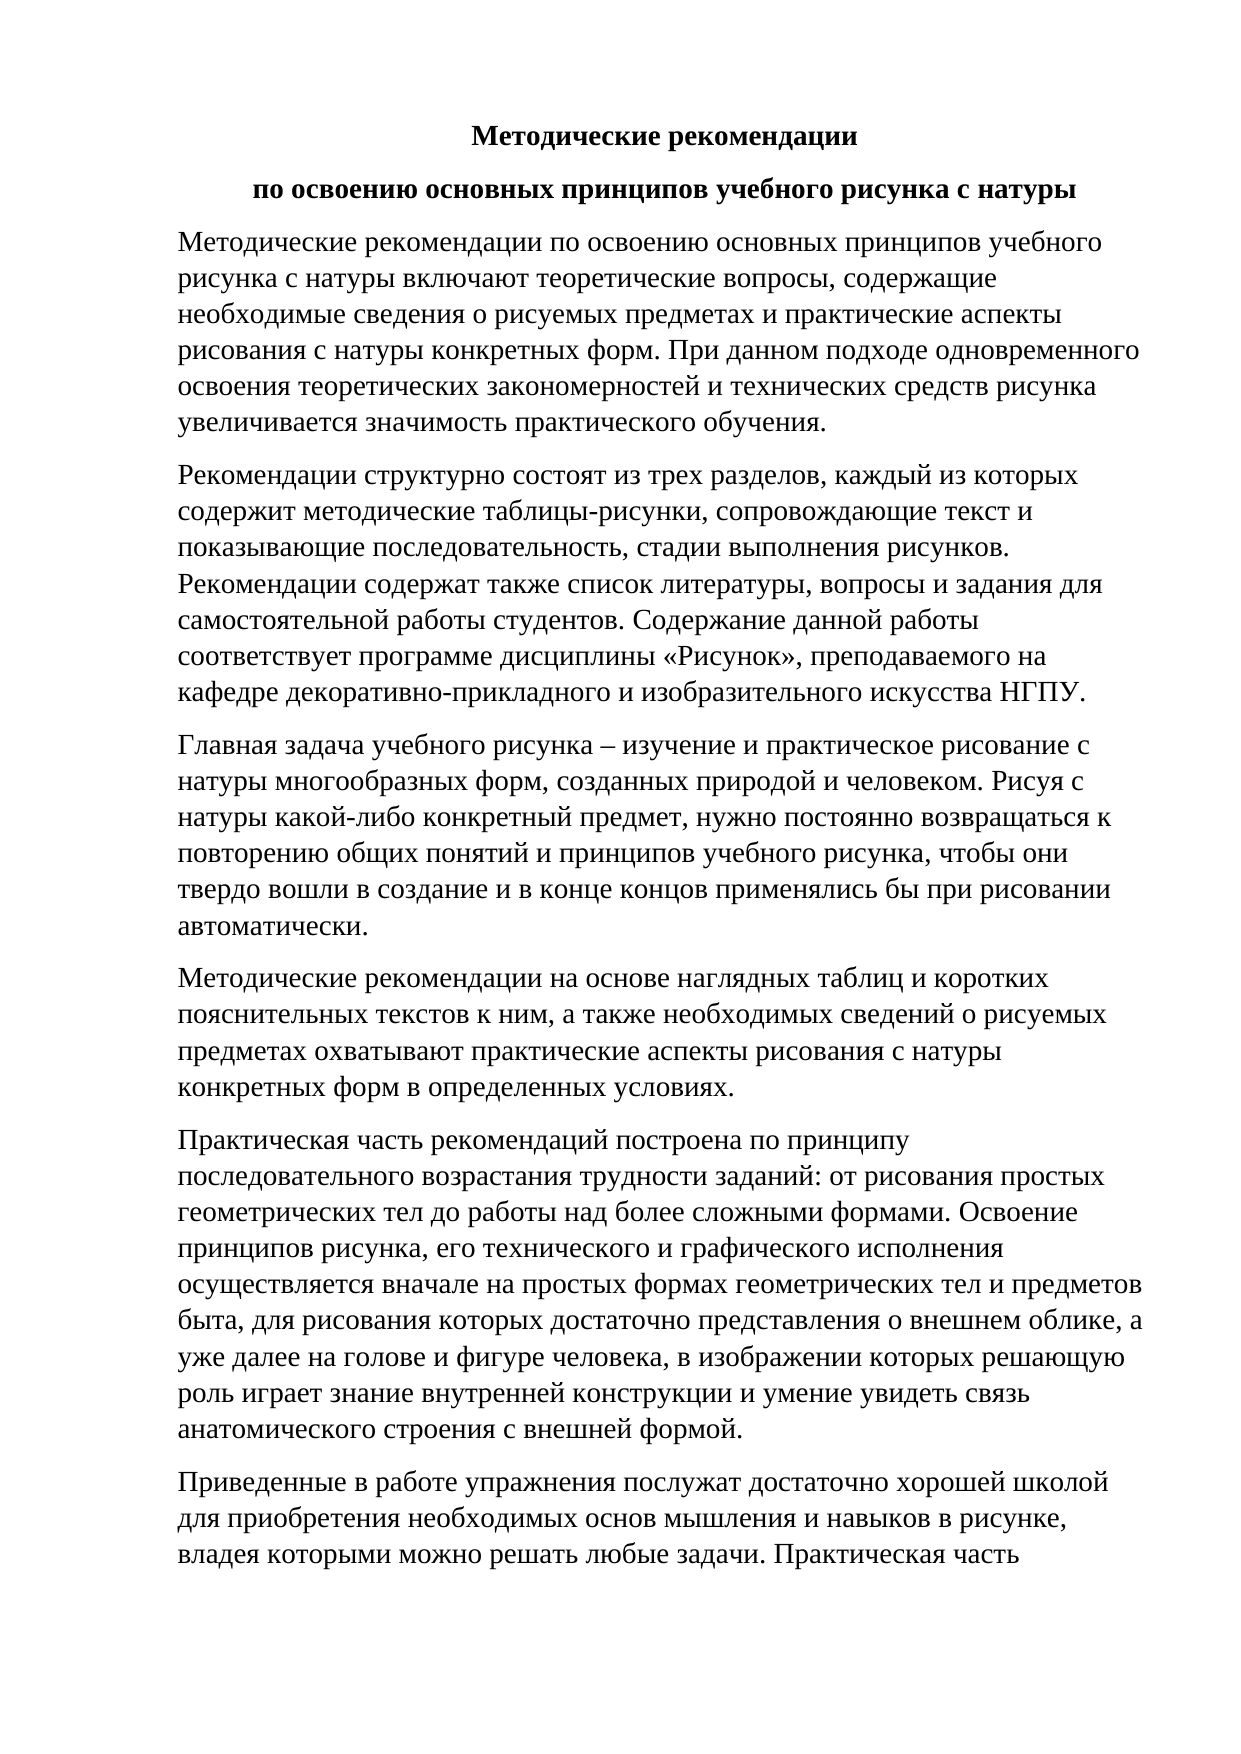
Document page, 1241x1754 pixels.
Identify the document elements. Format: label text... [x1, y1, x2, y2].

text Методические рекомендации по освоению основных принципов учебного рисунка с натуры включают теоретические вопросы, содержащие необходимые сведения о рисуемых предметах и практические аспекты рисования с натуры конкретных форм. При данном подходе одновременного освоения теоретических закономерностей и технических средств рисунка увеличивается значимость практического обучения. [177, 224, 1152, 438]
text Практическая часть рекомендаций построена по принципу последовательного возрастания трудности заданий: от рисования простых геометрических тел до работы над более сложными формами. Освоение принципов рисунка, его технического и графического исполнения осуществляется вначале на простых формах геометрических тел и предметов быта, для рисования которых достаточно представления о внешнем облике, а уже далее на голове и фигуре человека, в изображении которых решающую роль играет знание внутренней конструкции и умение увидеть связь анатомического строения с внешней формой. [177, 1122, 1152, 1444]
text Главная задача учебного рисунка – изучение и практическое рисование с натуры многообразных форм, созданных природой и человеком. Рисуя с натуры какой-либо конкретный предмет, нужно постоянно возвращаться к повторению общих понятий и принципов учебного рисунка, чтобы они твердо вошли в создание и в конце концов применялись бы при рисовании автоматически. [177, 727, 1152, 941]
text Рекомендации структурно состоят из трех разделов, каждый из которых содержит методические таблицы-рисунки, сопровождающие текст и показывающие последовательность, стадии выполнения рисунков. Рекомендации содержат также список литературы, вопросы и задания для самостоятельной работы студентов. Содержание данной работы соответствует программе дисциплины «Рисунок», преподаваемого на кафедре декоративно-прикладного и изобразительного искусства НГПУ. [177, 457, 1152, 708]
text Методические рекомендации [177, 118, 1152, 152]
text Методические рекомендации на основе наглядных таблиц и коротких пояснительных текстов к ним, а также необходимых сведений о рисуемых предметах охватывают практические аспекты рисования с натуры конкретных форм в определенных условиях. [177, 961, 1152, 1102]
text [177, 1464, 1152, 1569]
text по освоению основных принципов учебного рисунка с натуры [177, 171, 1152, 204]
